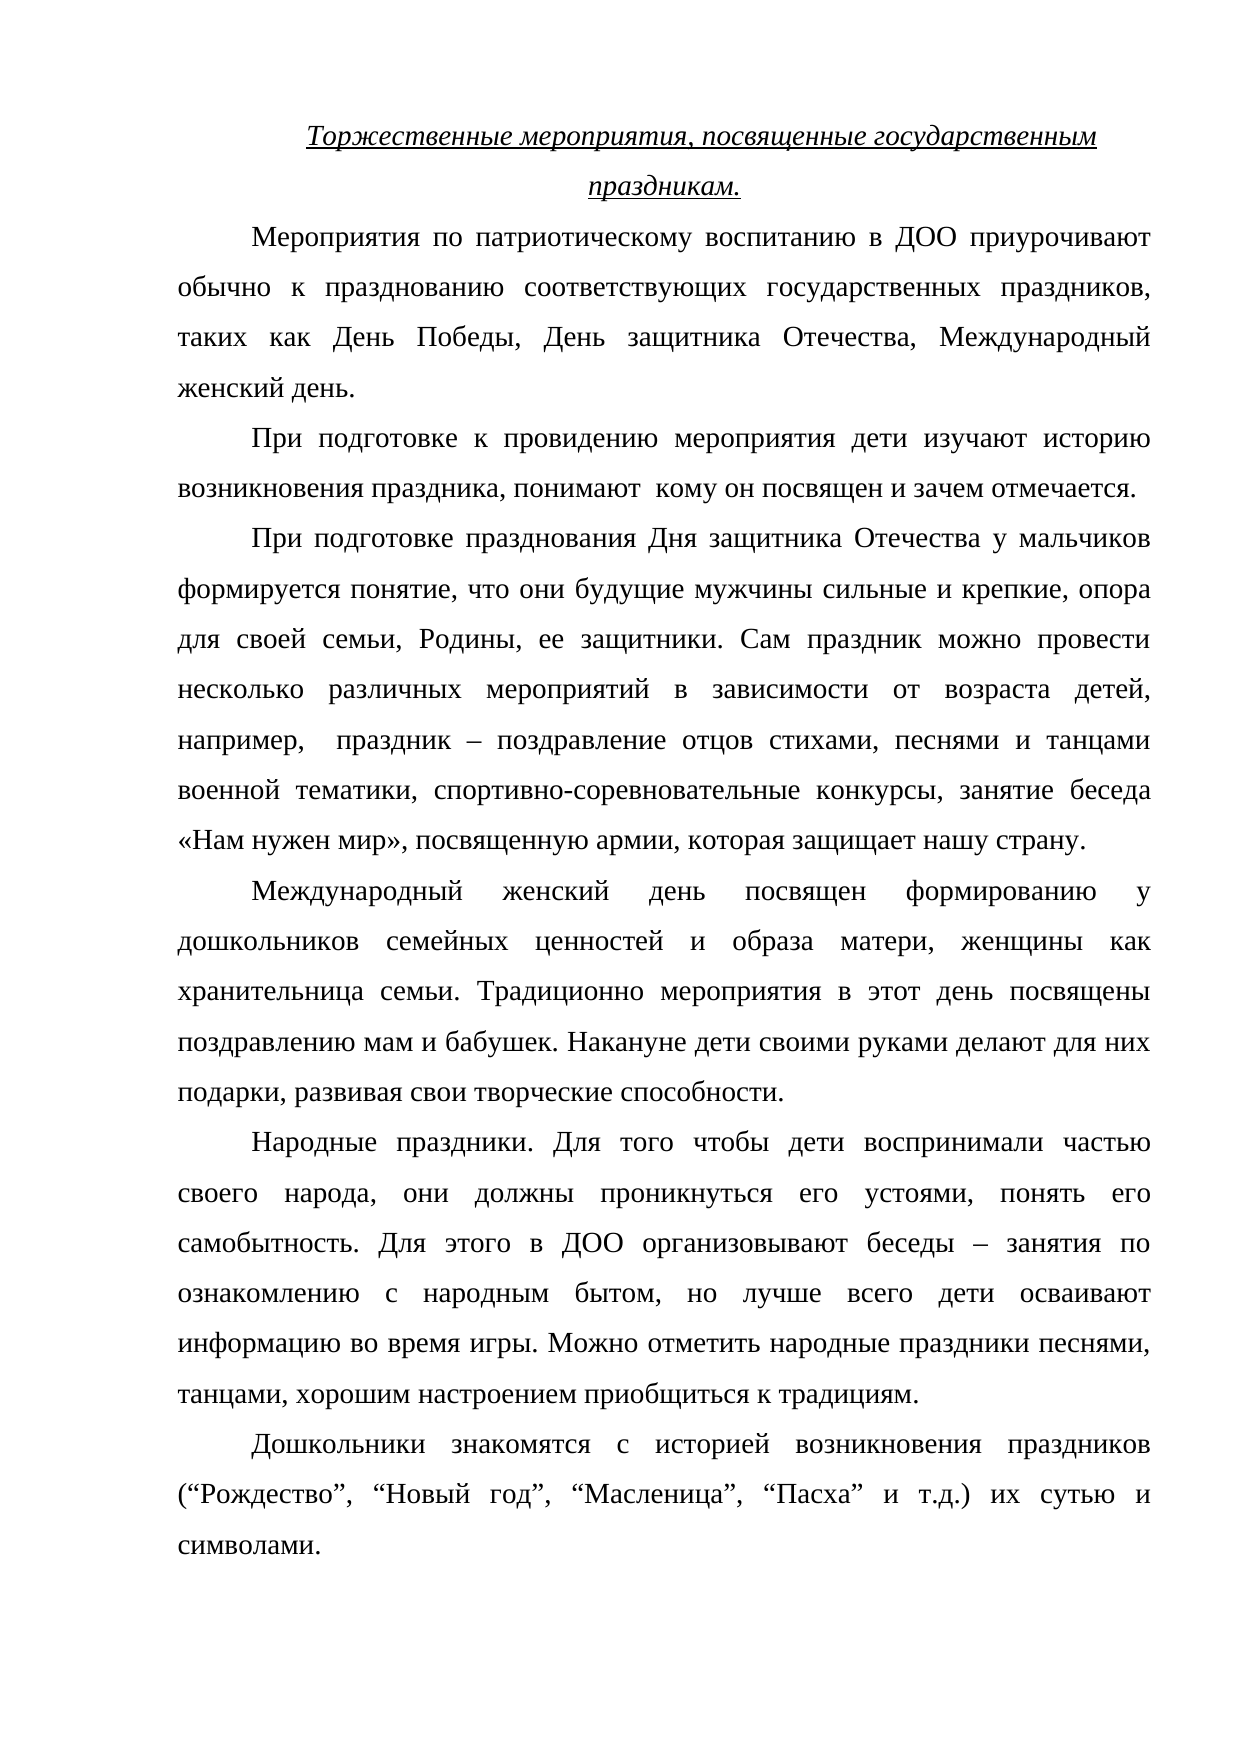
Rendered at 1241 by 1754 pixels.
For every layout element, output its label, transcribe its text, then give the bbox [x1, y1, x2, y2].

list Народные праздники. Для того чтобы дети воспринимали частью своего народа, они должны проникнуться его устоями, понять его самобытность. Для этого в ДОО организовывают беседы – занятия по ознакомлению с народным бытом, но лучше всего дети осваивают информацию во время игры. Можно отметить народные праздники песнями, танцами, хорошим настроением приобщиться к традициям. [177, 1124, 1152, 1409]
list Дошкольники знакомятся с историей возникновения праздников (“Рождество”, “Новый год”, “Масленица”, “Пасха” и т.д.) их сутью и символами. [177, 1426, 1152, 1560]
list Международный женский день посвящен формированию у дошкольников семейных ценностей и образа матери, женщины как хранительница семьи. Традиционно мероприятия в этот день посвящены поздравлению мам и бабушек. Накануне дети своими руками делают для них подарки, развивая свои творческие способности. [177, 873, 1152, 1108]
list Торжественные мероприятия, посвященные государственным праздникам. [177, 118, 1152, 202]
list При подготовке к провидению мероприятия дети изучают историю возникновения праздника, понимают кому он посвящен и зачем отмечается. [177, 420, 1152, 504]
list Мероприятия по патриотическому воспитанию в ДОО приурочивают обычно к празднованию соответствующих государственных праздников, таких как День Победы, День защитника Отечества, Международный женский день. [177, 219, 1152, 403]
list При подготовке празднования Дня защитника Отечества у мальчиков формируется понятие, что они будущие мужчины сильные и крепкие, опора для своей семьи, Родины, ее защитники. Сам праздник можно провести несколько различных мероприятий в зависимости от возраста детей, например, праздник – поздравление отцов стихами, песнями и танцами военной тематики, спортивно-соревновательные конкурсы, занятие беседа «Нам нужен мир», посвященную армии, которая защищает нашу страну. [177, 521, 1152, 856]
